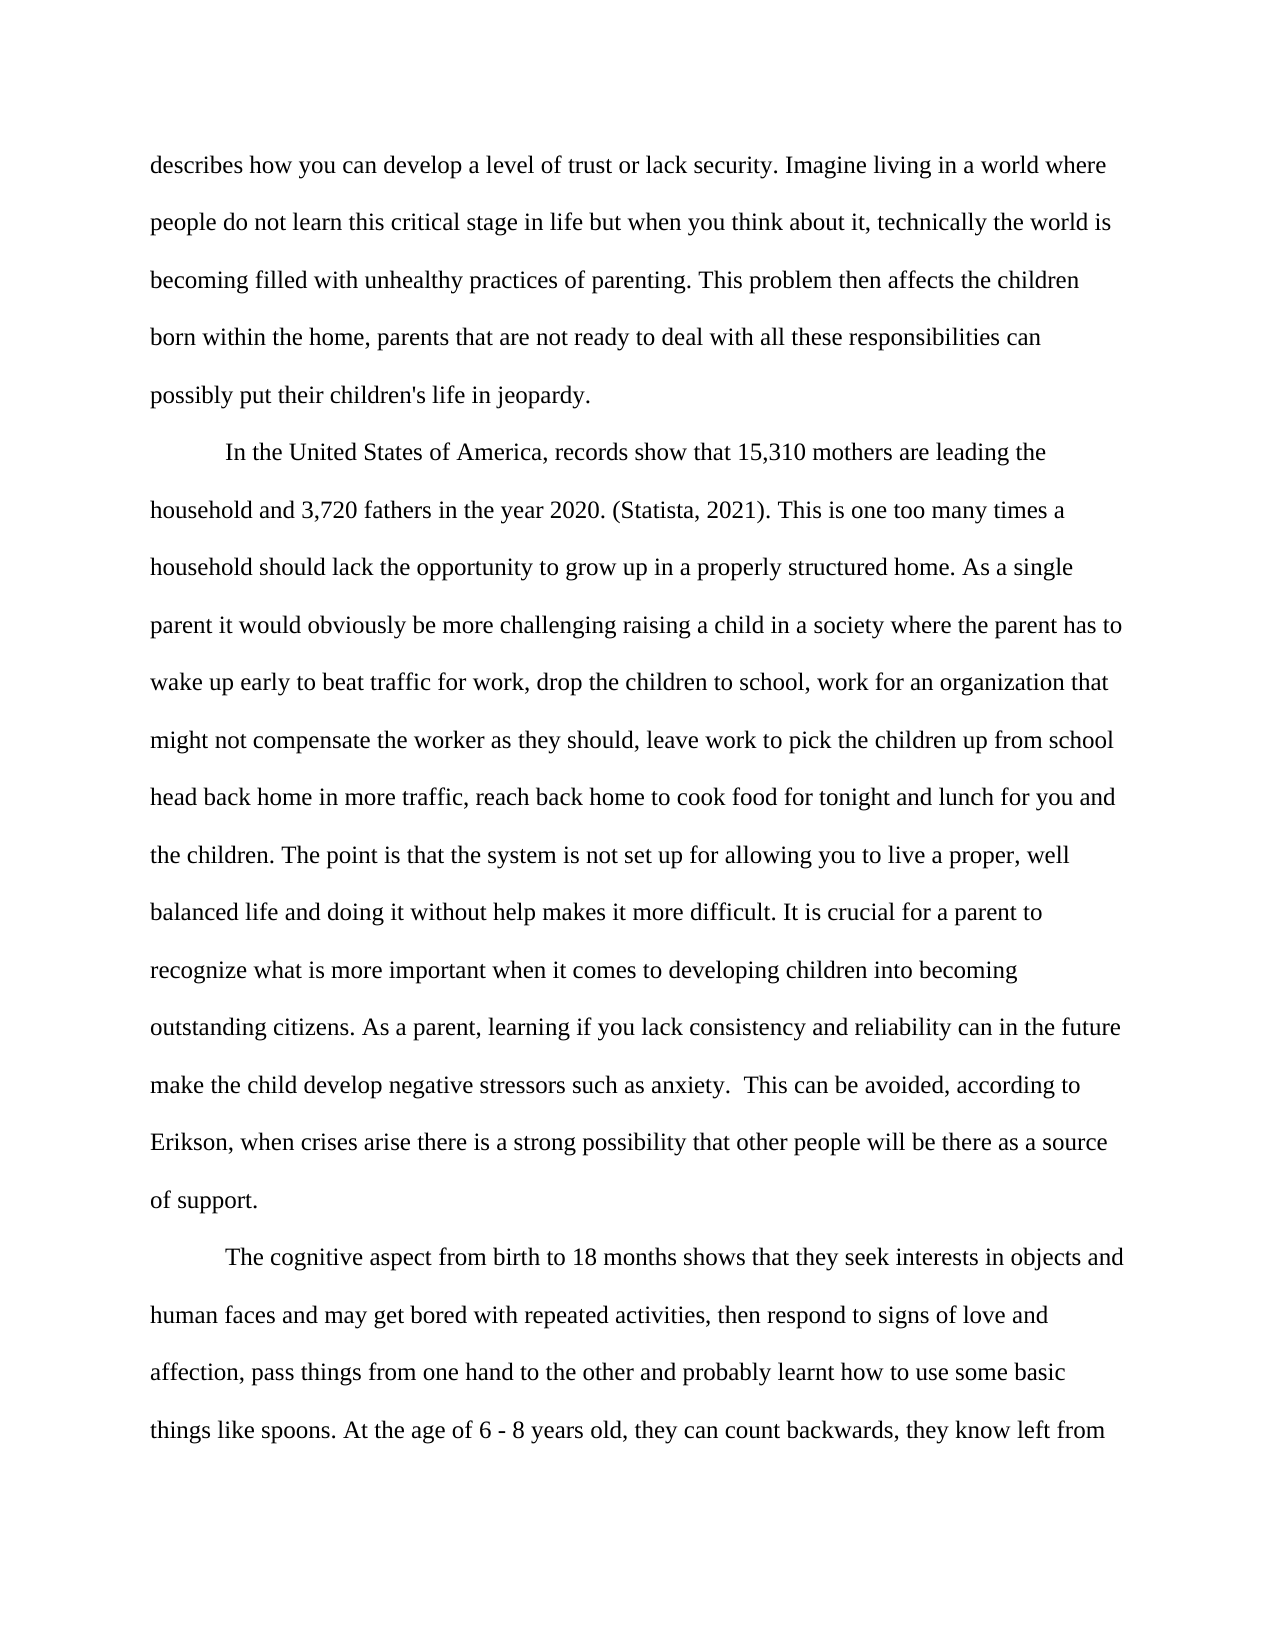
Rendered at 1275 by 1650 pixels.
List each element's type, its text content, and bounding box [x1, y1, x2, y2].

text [150, 1242, 1125, 1444]
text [150, 150, 1125, 409]
text In the United States of America, records show that 15,310 mothers are leading the household and 3,720 fathers in the year 2020. (Statista, 2021). This is one too many times a household should lack the opportunity to grow up in a properly structured home. As a single parent it would obviously be more challenging raising a child in a society where the parent has to wake up early to beat traffic for work, drop the children to school, work for an organization that might not compensate the worker as they should, leave work to pick the children up from school head back home in more traffic, reach back home to cook food for tonight and lunch for you and the children. The point is that the system is not set up for allowing you to live a proper, well balanced life and doing it without help makes it more difficult. It is crucial for a parent to recognize what is more important when it comes to developing children into becoming outstanding citizens. As a parent, learning if you lack consistency and reliability can in the future make the child develop negative stressors such as anxiety. This can be avoided, according to Erikson, when crises arise there is a strong possibility that other people will be there as a source of support. [150, 437, 1125, 1214]
